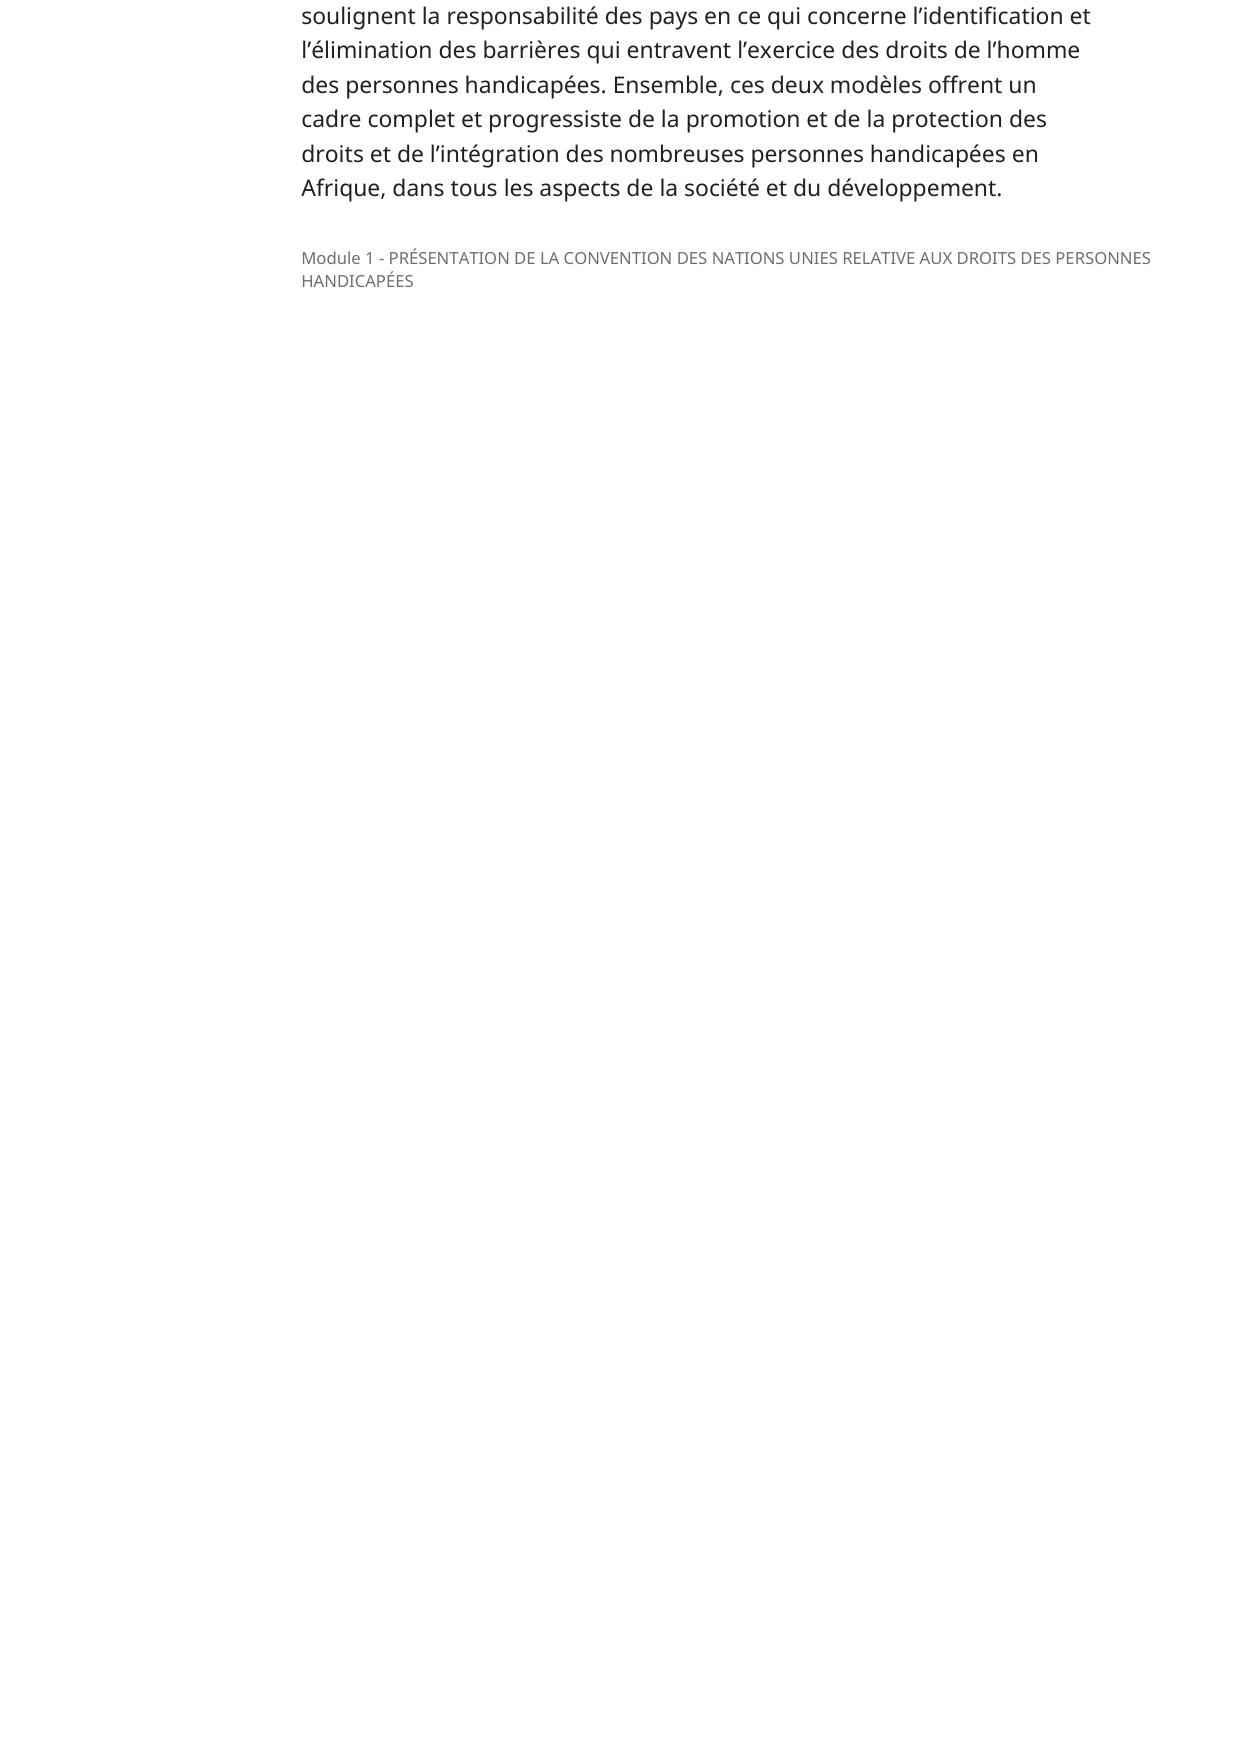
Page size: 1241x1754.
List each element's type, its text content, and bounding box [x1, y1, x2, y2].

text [301, 0, 1097, 203]
text Module 1 - PRÉSENTATION DE LA CONVENTION DES NATIONS UNIES RELATIVE AUX DROITS DES PERSONNES HANDICAPÉES [301, 247, 1159, 292]
